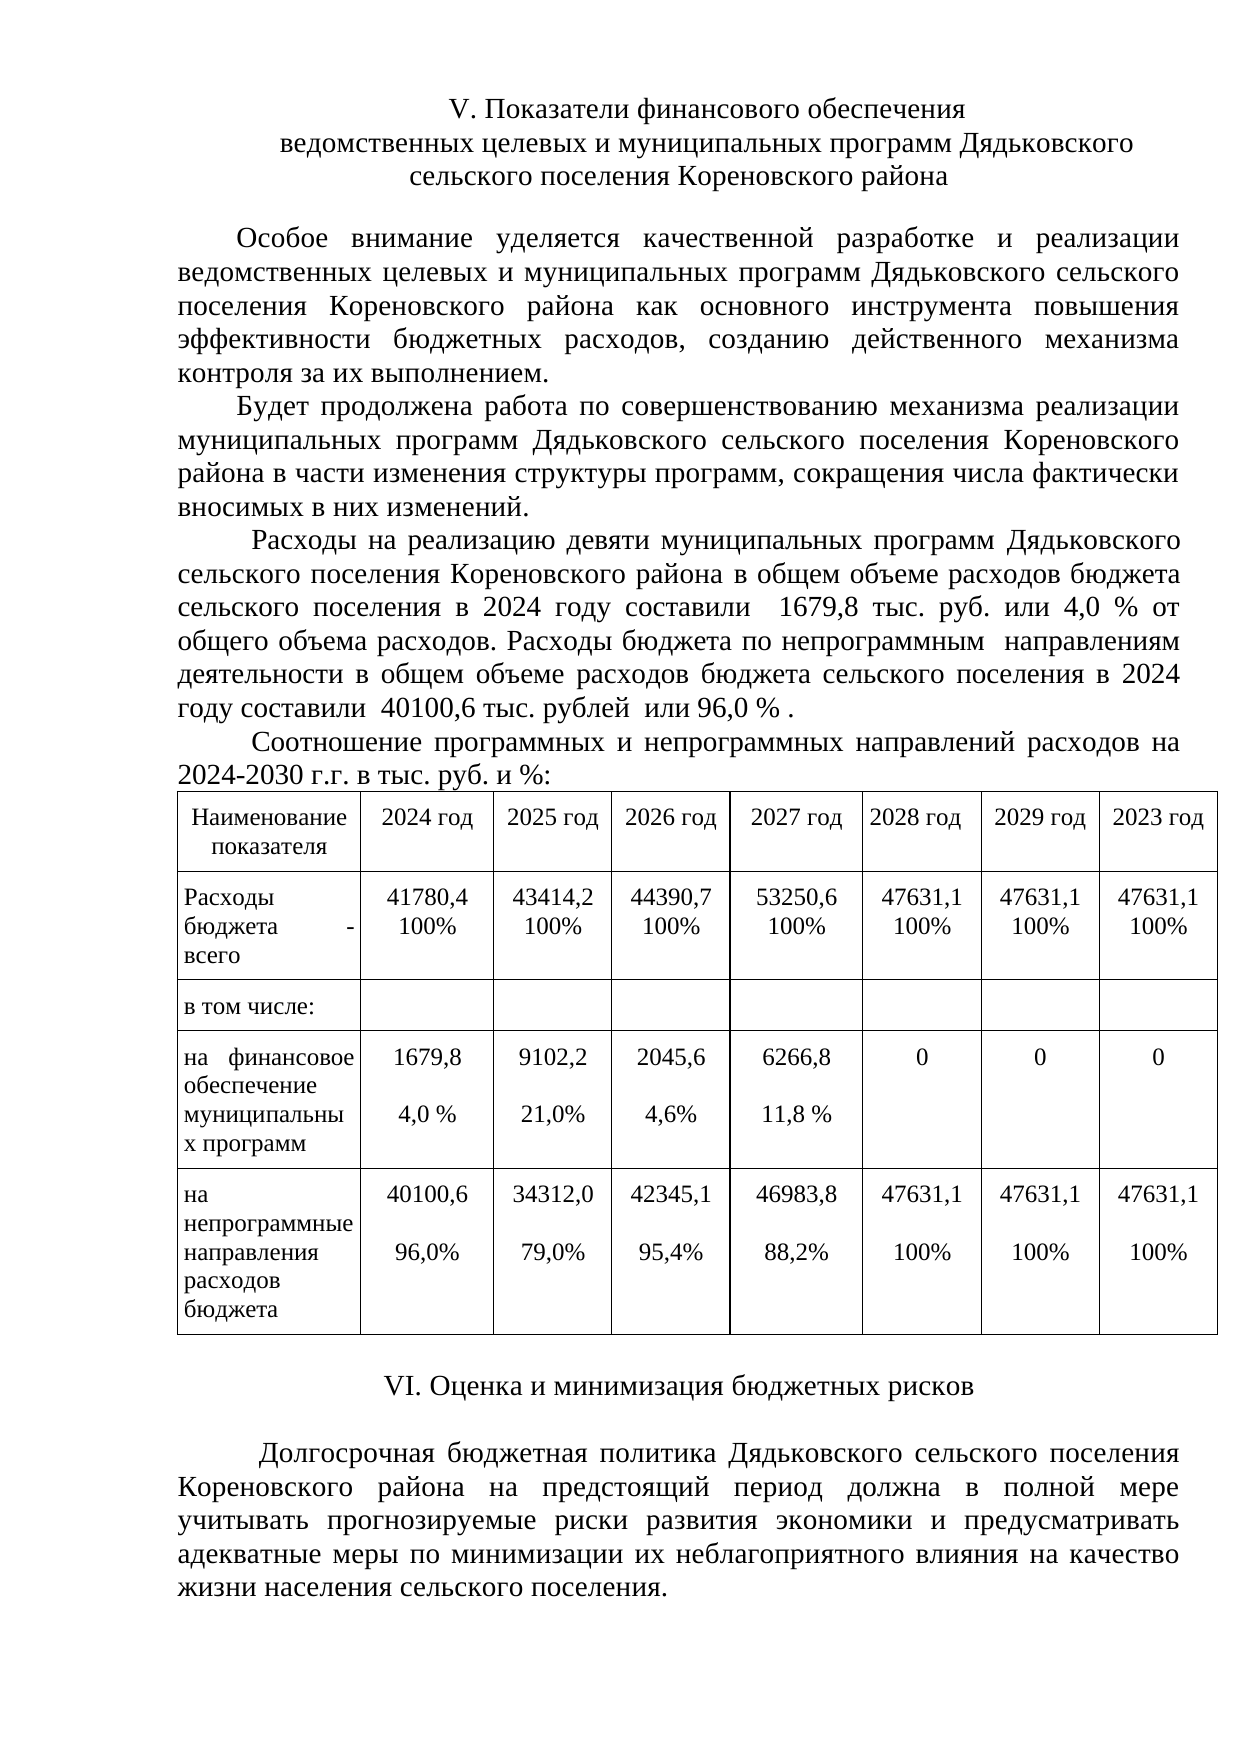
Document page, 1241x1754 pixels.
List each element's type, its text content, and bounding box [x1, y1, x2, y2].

table_header 2027 год [731, 792, 862, 871]
text Расходы на реализацию девяти муниципальных программ Дядьковского сельского поселения Кореновского района в общем объеме расходов бюджета сельского поселения в 2024 году составили 1679,8 тыс. руб. или 4,0 % от общего объема расходов. Расходы бюджета по непрограммным направлениям деятельности в общем объеме расходов бюджета сельского поселения в 2024 году составили 40100,6 тыс. рублей или 96,0 % . [177, 522, 1181, 724]
table_cell 0 [1100, 1031, 1217, 1167]
table_cell 42345,1 95,4% [612, 1169, 729, 1333]
table_cell на непрограммные направления расходов бюджета [178, 1169, 360, 1333]
table_cell [982, 980, 1099, 1030]
table_cell 0 [863, 1031, 981, 1167]
table_cell 47631,1 100% [863, 872, 981, 979]
table_cell 47631,1 100% [1100, 1169, 1217, 1333]
table_cell 6266,8 11,8 % [731, 1031, 862, 1167]
table_cell 47631,1 100% [982, 872, 1099, 979]
table_cell 47631,1 100% [1100, 872, 1217, 979]
table_cell 9102,2 21,0% [494, 1031, 611, 1167]
table_cell Расходы бюджета - всего [178, 872, 360, 979]
table_cell 0 [982, 1031, 1099, 1167]
text VI. Оценка и минимизация бюджетных рисков [177, 1368, 1181, 1402]
text ведомственных целевых и муниципальных программ Дядьковского сельского поселения Кореновского района [177, 125, 1181, 192]
table_cell [494, 980, 611, 1030]
table_cell 40100,6 96,0% [361, 1169, 493, 1333]
table_cell [863, 980, 981, 1030]
text Соотношение программных и непрограммных направлений расходов на 2024-2030 г.г. в тыс. руб. и %: [177, 724, 1181, 791]
table_header 2028 год [863, 792, 981, 871]
table_cell в том числе: [178, 980, 360, 1030]
table_cell [731, 980, 862, 1030]
table_cell 41780,4 100% [361, 872, 493, 979]
table_header 2025 год [494, 792, 611, 871]
table_header Наименование показателя [178, 792, 360, 871]
table_cell 43414,2 100% [494, 872, 611, 979]
text Особое внимание уделяется качественной разработке и реализации ведомственных целевых и муниципальных программ Дядьковского сельского поселения Кореновского района как основного инструмента повышения эффективности бюджетных расходов, созданию действенного механизма контроля за их выполнением. [177, 221, 1181, 388]
table_header 2026 год [612, 792, 729, 871]
table_cell 1679,8 4,0 % [361, 1031, 493, 1167]
table_cell 46983,8 88,2% [731, 1169, 862, 1333]
table_cell 44390,7 100% [612, 872, 729, 979]
table_cell 47631,1 100% [863, 1169, 981, 1333]
table_header 2023 год [1100, 792, 1217, 871]
table_cell [1100, 980, 1217, 1030]
table_cell 34312,0 79,0% [494, 1169, 611, 1333]
table_cell [612, 980, 729, 1030]
table_cell [361, 980, 493, 1030]
text Долгосрочная бюджетная политика Дядьковского сельского поселения Кореновского района на предстоящий период должна в полной мере учитывать прогнозируемые риски развития экономики и предусматривать адекватные меры по минимизации их неблагоприятного влияния на качество жизни населения сельского поселения. [177, 1402, 1181, 1603]
table_cell на финансовое обеспечение муниципальных программ [178, 1031, 360, 1167]
text V. Показатели финансового обеспечения [177, 91, 1181, 125]
text Будет продолжена работа по совершенствованию механизма реализации муниципальных программ Дядьковского сельского поселения Кореновского района в части изменения структуры программ, сокращения числа фактически вносимых в них изменений. [177, 388, 1181, 522]
table_cell 53250,6 100% [731, 872, 862, 979]
table_cell 47631,1 100% [982, 1169, 1099, 1333]
table_header 2024 год [361, 792, 493, 871]
table_cell 2045,6 4,6% [612, 1031, 729, 1167]
table_header 2029 год [982, 792, 1099, 871]
